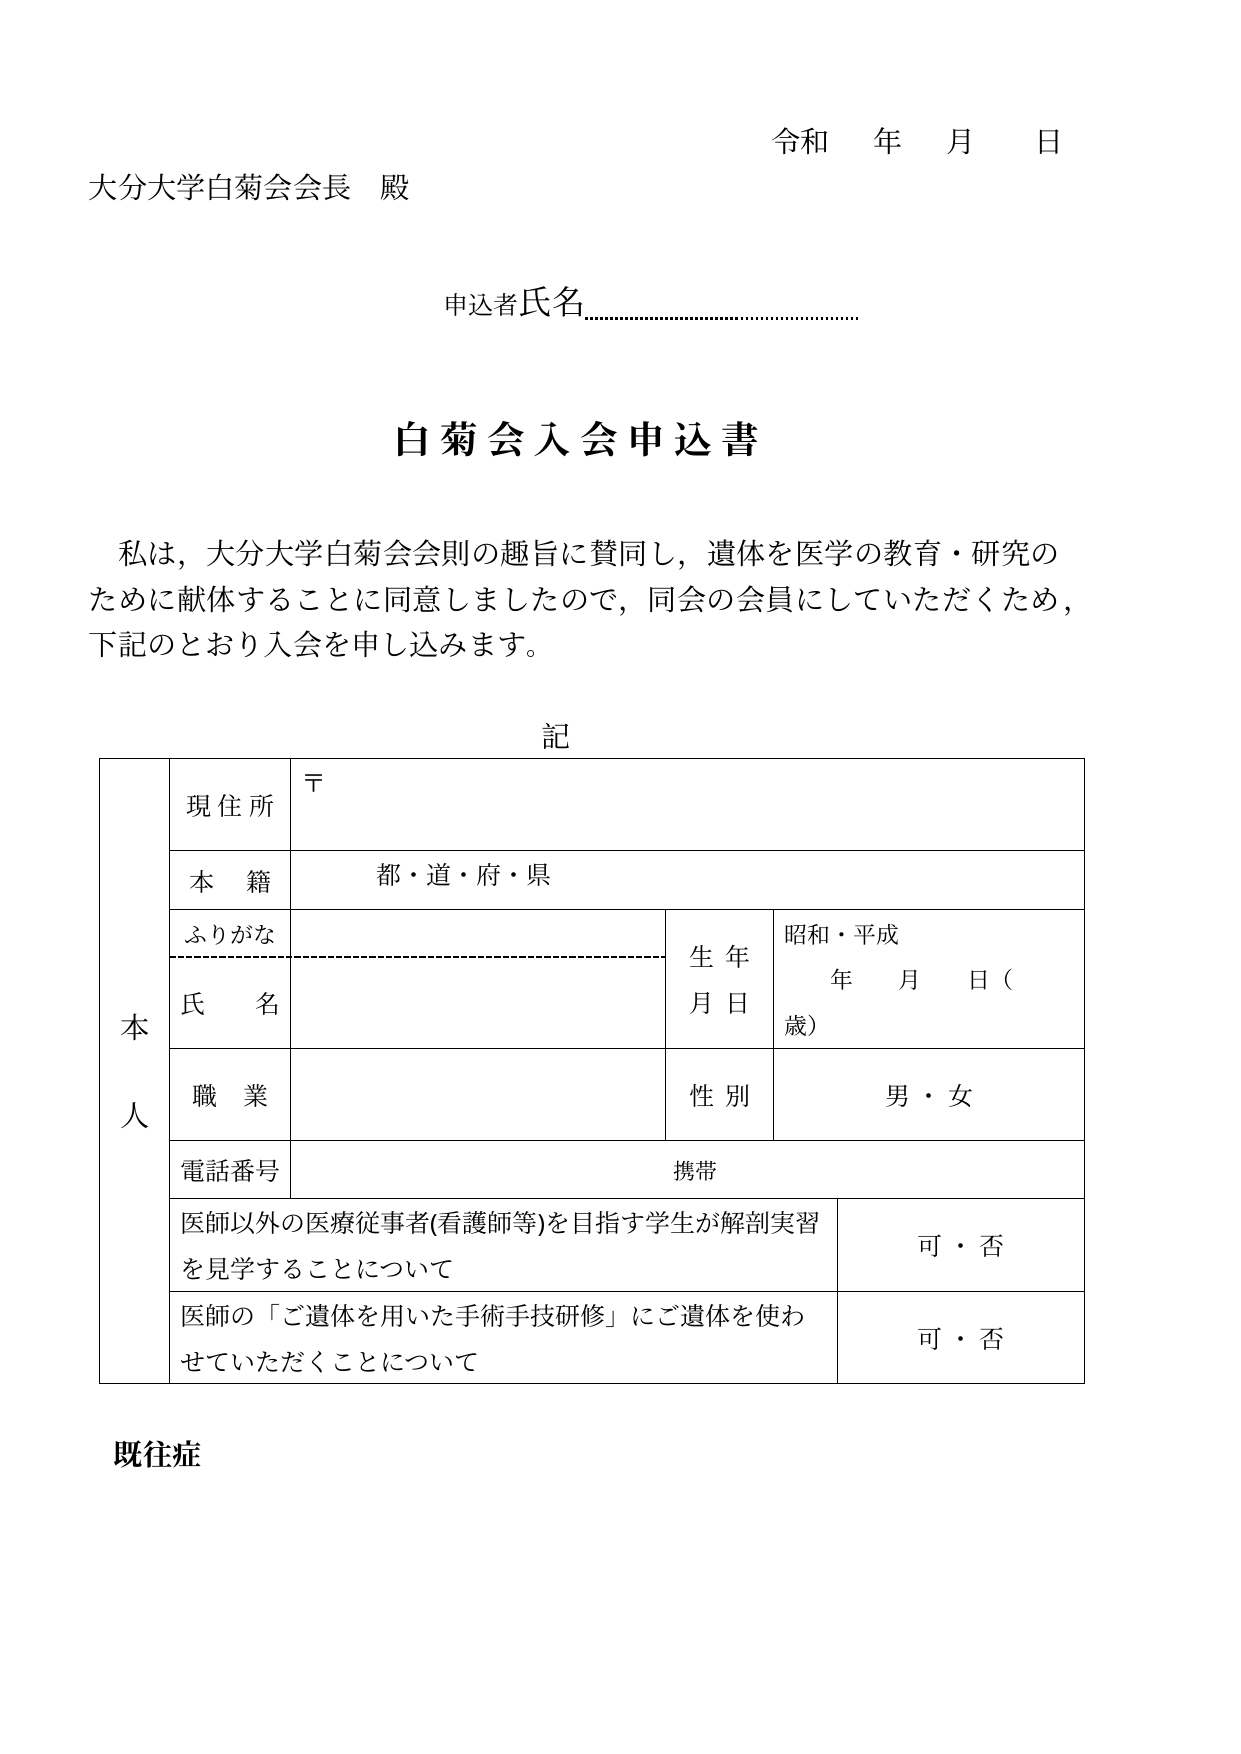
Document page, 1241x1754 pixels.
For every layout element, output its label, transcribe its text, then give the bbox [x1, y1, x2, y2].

table_header 現住所 [170, 759, 290, 850]
table_header 本 人 [100, 759, 169, 1383]
table_cell 携帯 [291, 1141, 1084, 1198]
table_cell [291, 910, 478, 956]
table_header 〒 [291, 759, 1084, 850]
table_cell [291, 1049, 665, 1140]
table_cell 電話番号 [170, 1141, 290, 1198]
text 私は，大分大学白菊会会則の趣旨に賛同し，遺体を医学の教育・研究のために献体することに同意しましたので，同会の会員にしていただくため，下記のとおり入会を申し込みます。 [89, 529, 1063, 666]
text 令和 年 月 日 [89, 117, 1063, 163]
table_cell 昭和・平成 年 月 日（ 歳） [774, 910, 1084, 1047]
table_cell 可 ・ 否 [838, 1292, 1084, 1383]
table_cell 氏 名 [170, 956, 290, 1047]
table_cell ふりがな [170, 910, 290, 956]
text 既往症 [89, 1430, 1063, 1476]
text 申込者氏名 [89, 254, 1063, 346]
table_cell 男 ・ 女 [774, 1049, 1084, 1140]
table_cell [291, 956, 478, 1047]
table_cell [478, 956, 665, 1047]
table_cell 生年 月日 [666, 910, 773, 1047]
text 大分大学白菊会会長 殿 [89, 163, 1063, 209]
text 白 菊 会 入 会 申 込 書 [89, 392, 1063, 483]
table_cell 都・道・府・県 [291, 851, 1084, 909]
table_cell 医師の「ご遺体を用いた手術手技研修」にご遺体を使わせていただくことについて [170, 1292, 837, 1383]
table_cell 性別 [666, 1049, 773, 1140]
table_cell 可 ・ 否 [838, 1199, 1084, 1291]
table_cell 本 籍 [170, 851, 290, 909]
table_cell 医師以外の医療従事者(看護師等)を目指す学生が解剖実習 を見学することについて [170, 1199, 837, 1291]
subtitle 記 [89, 712, 1063, 757]
table_cell 職業 [170, 1049, 290, 1140]
table_cell [478, 910, 665, 956]
